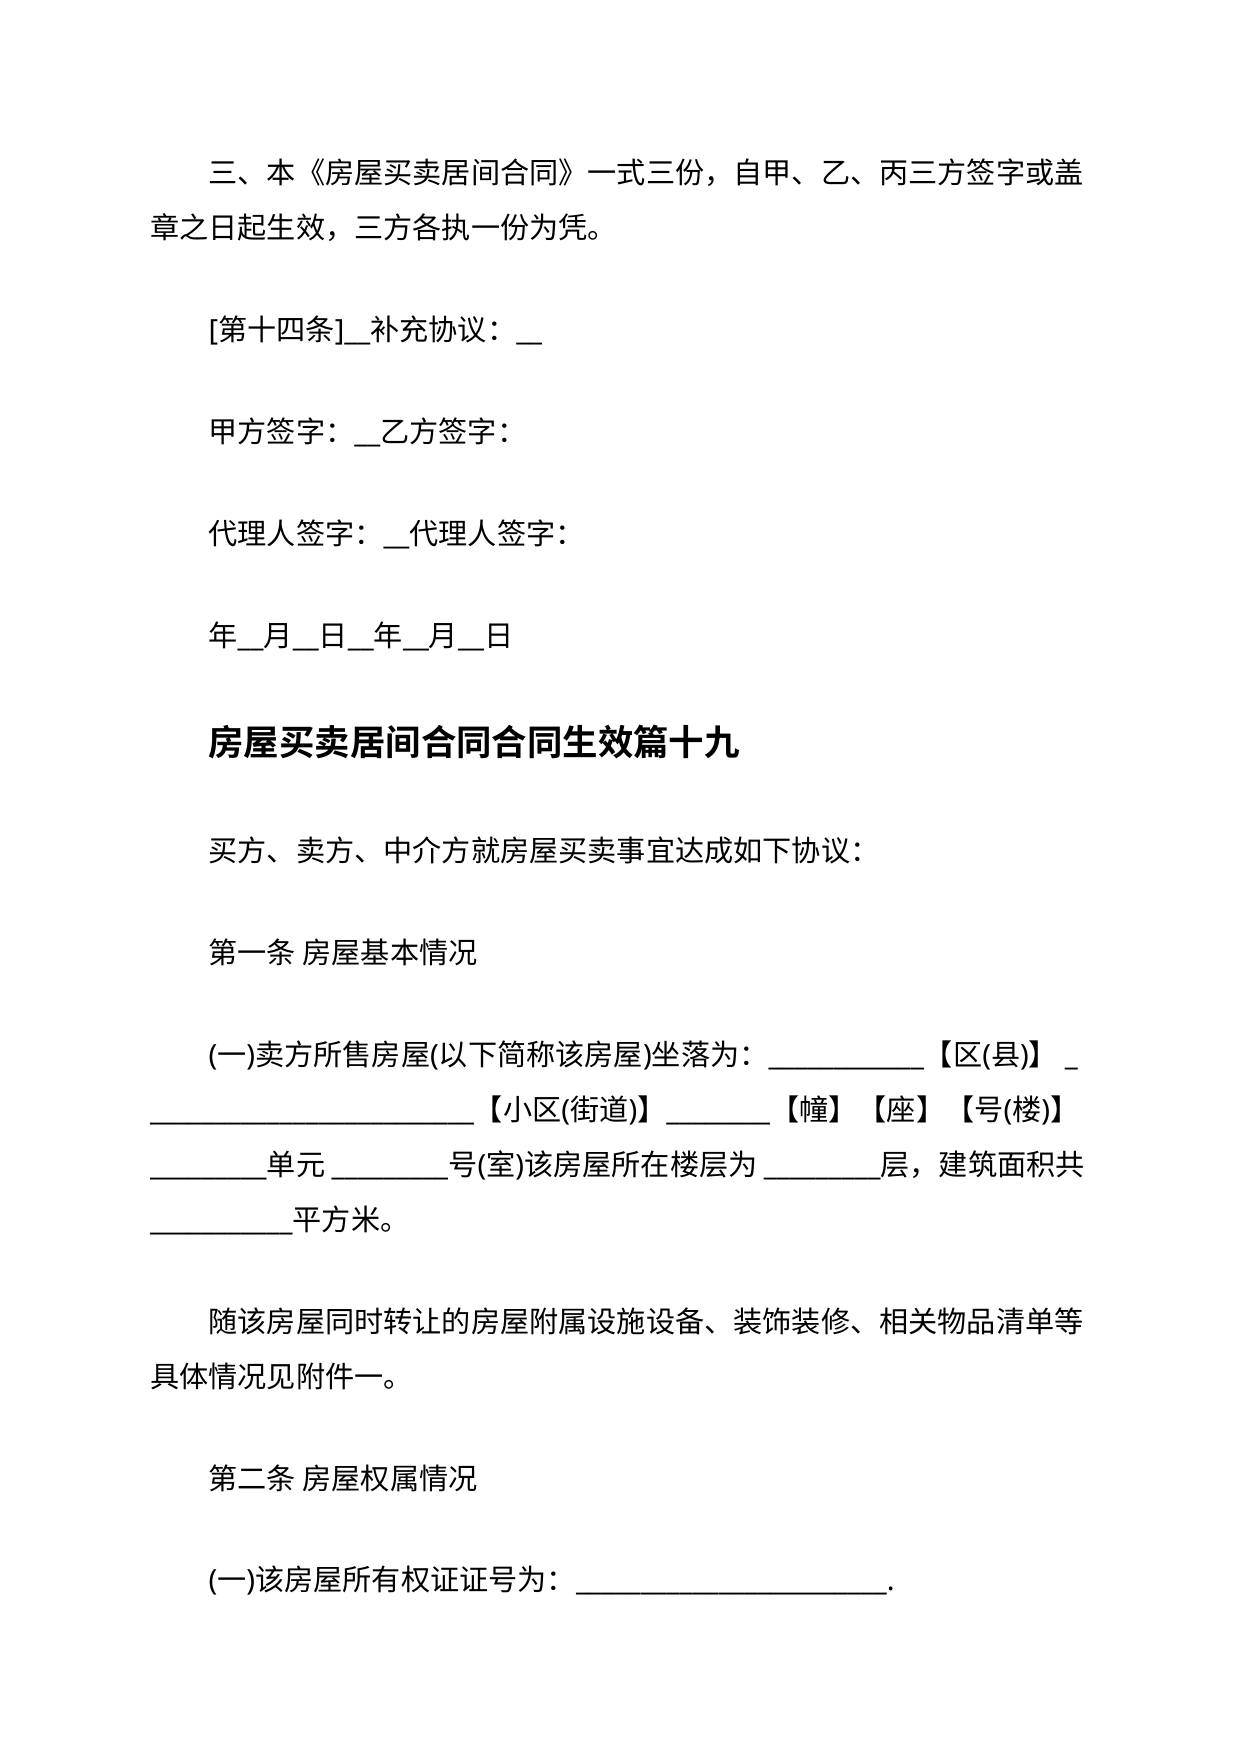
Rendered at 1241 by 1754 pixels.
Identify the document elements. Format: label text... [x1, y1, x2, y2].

text (一)该房屋所有权证证号为：________________________. [150, 1557, 1090, 1599]
text 房屋买卖居间合同合同生效篇十九 [150, 714, 1090, 766]
text 随该房屋同时转让的房屋附属设施设备、装饰装修、相关物品清单等具体情况见附件一。 [150, 1298, 1090, 1396]
text 第一条 房屋基本情况 [150, 930, 1090, 972]
text 三、本《房屋买卖居间合同》一式三份，自甲、乙、丙三方签字或盖章之日起生效，三方各执一份为凭。 [150, 150, 1090, 247]
text 第二条 房屋权属情况 [150, 1455, 1090, 1497]
text 买方、卖方、中介方就房屋买卖事宜达成如下协议： [150, 828, 1090, 870]
text 甲方签字：__乙方签字： [150, 409, 1090, 451]
text (一)卖方所售房屋(以下简称该房屋)坐落为：____________【区(县)】 __________________________【小区(街道)】________【幢】【座】【号(楼)】_________单元 _________号(室)该房屋所在楼层为 _________层，建筑面积共___________平方米。 [150, 1032, 1090, 1239]
text 代理人签字：__代理人签字： [150, 511, 1090, 553]
text 年__月__日__年__月__日 [150, 613, 1090, 655]
text [第十四条]__补充协议：__ [150, 307, 1090, 349]
